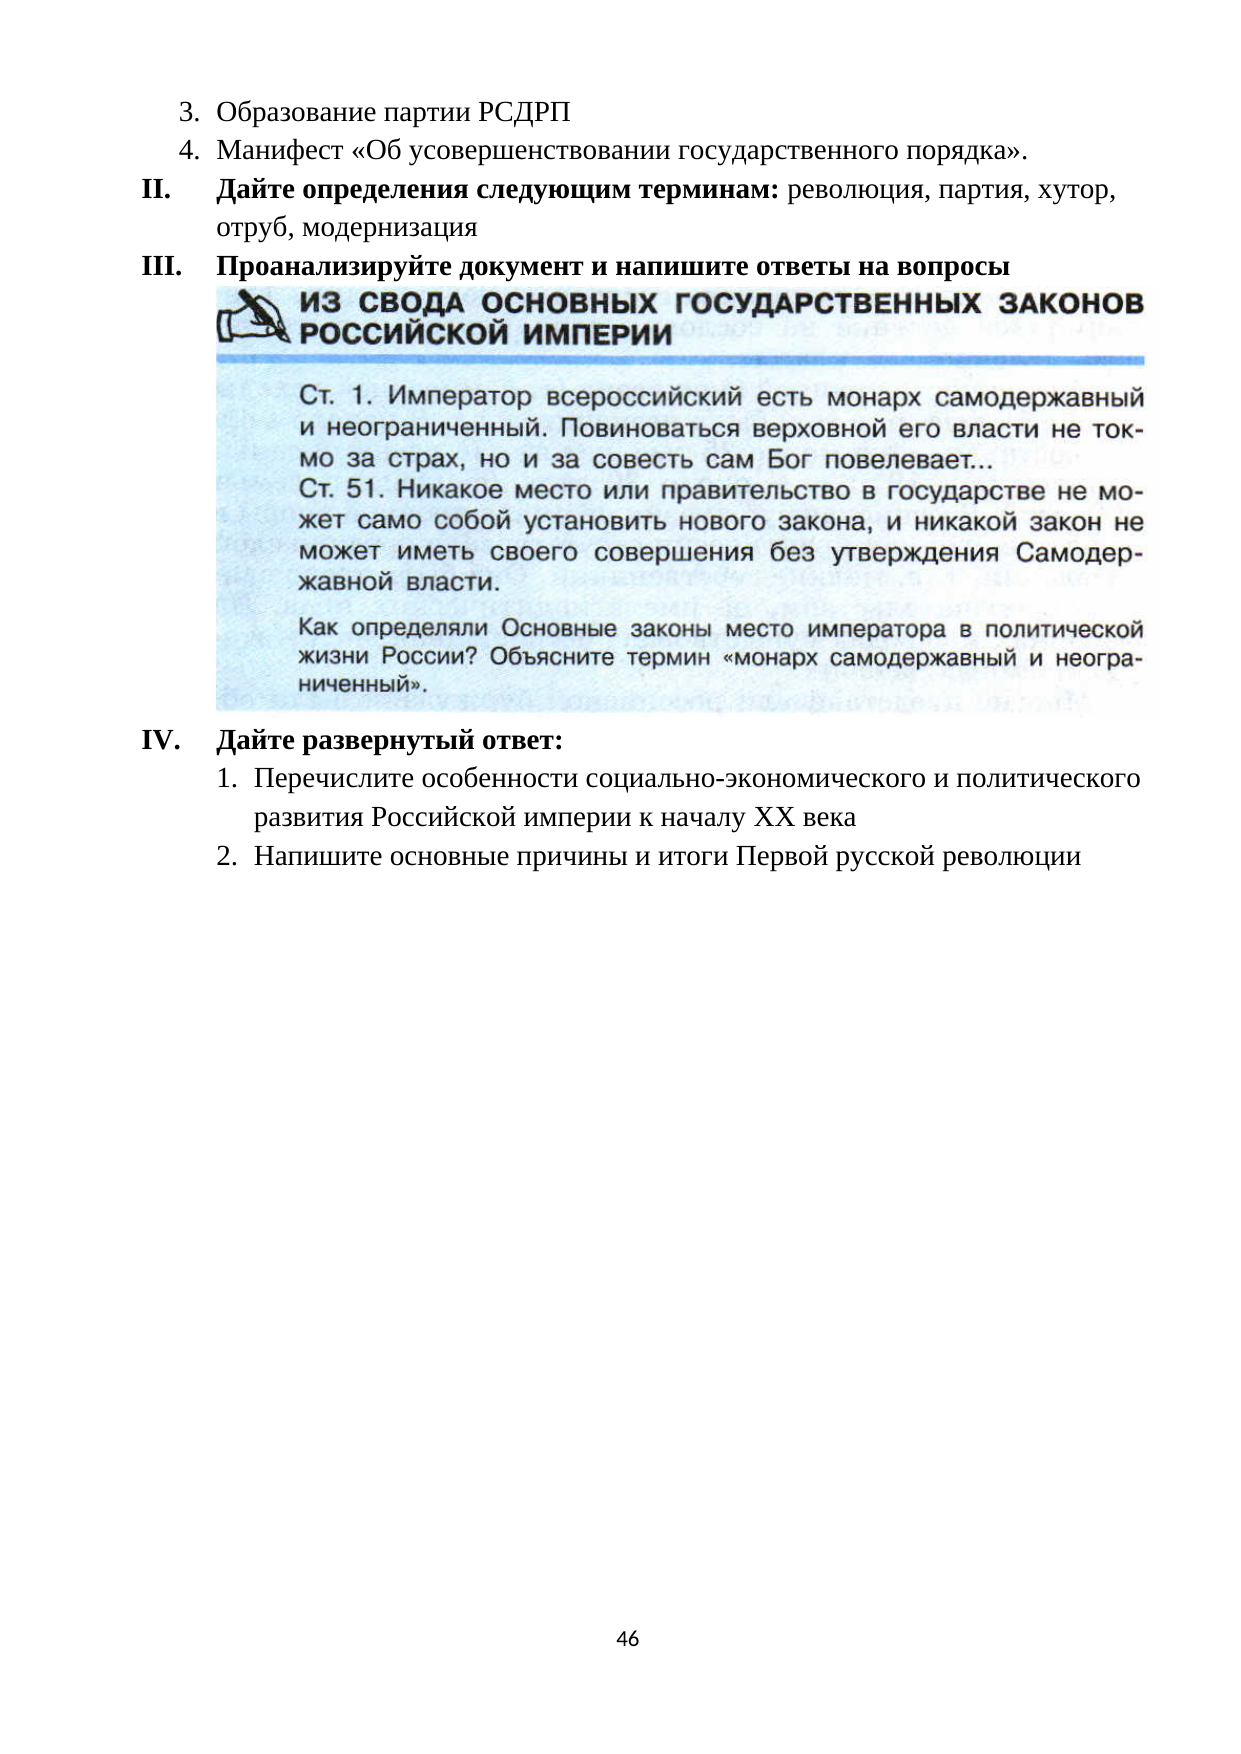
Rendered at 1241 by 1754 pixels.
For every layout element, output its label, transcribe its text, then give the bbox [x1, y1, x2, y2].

list Напишите основные причины и итоги Первой русской революции [216, 838, 1152, 871]
list Перечислите особенности социально-экономического и политического развития Российской империи к началу XX века [216, 761, 1152, 833]
list Манифест «Об усовершенствовании государственного порядка». [178, 132, 1152, 166]
list Образование партии РСДРП [178, 94, 1152, 127]
list Дайте определения следующим терминам: революция, партия, хутор, отруб, модернизация [141, 171, 1152, 243]
list Дайте развернутый ответ: [141, 722, 1152, 756]
list Проанализируйте документ и напишите ответы на вопросы [141, 248, 1152, 281]
